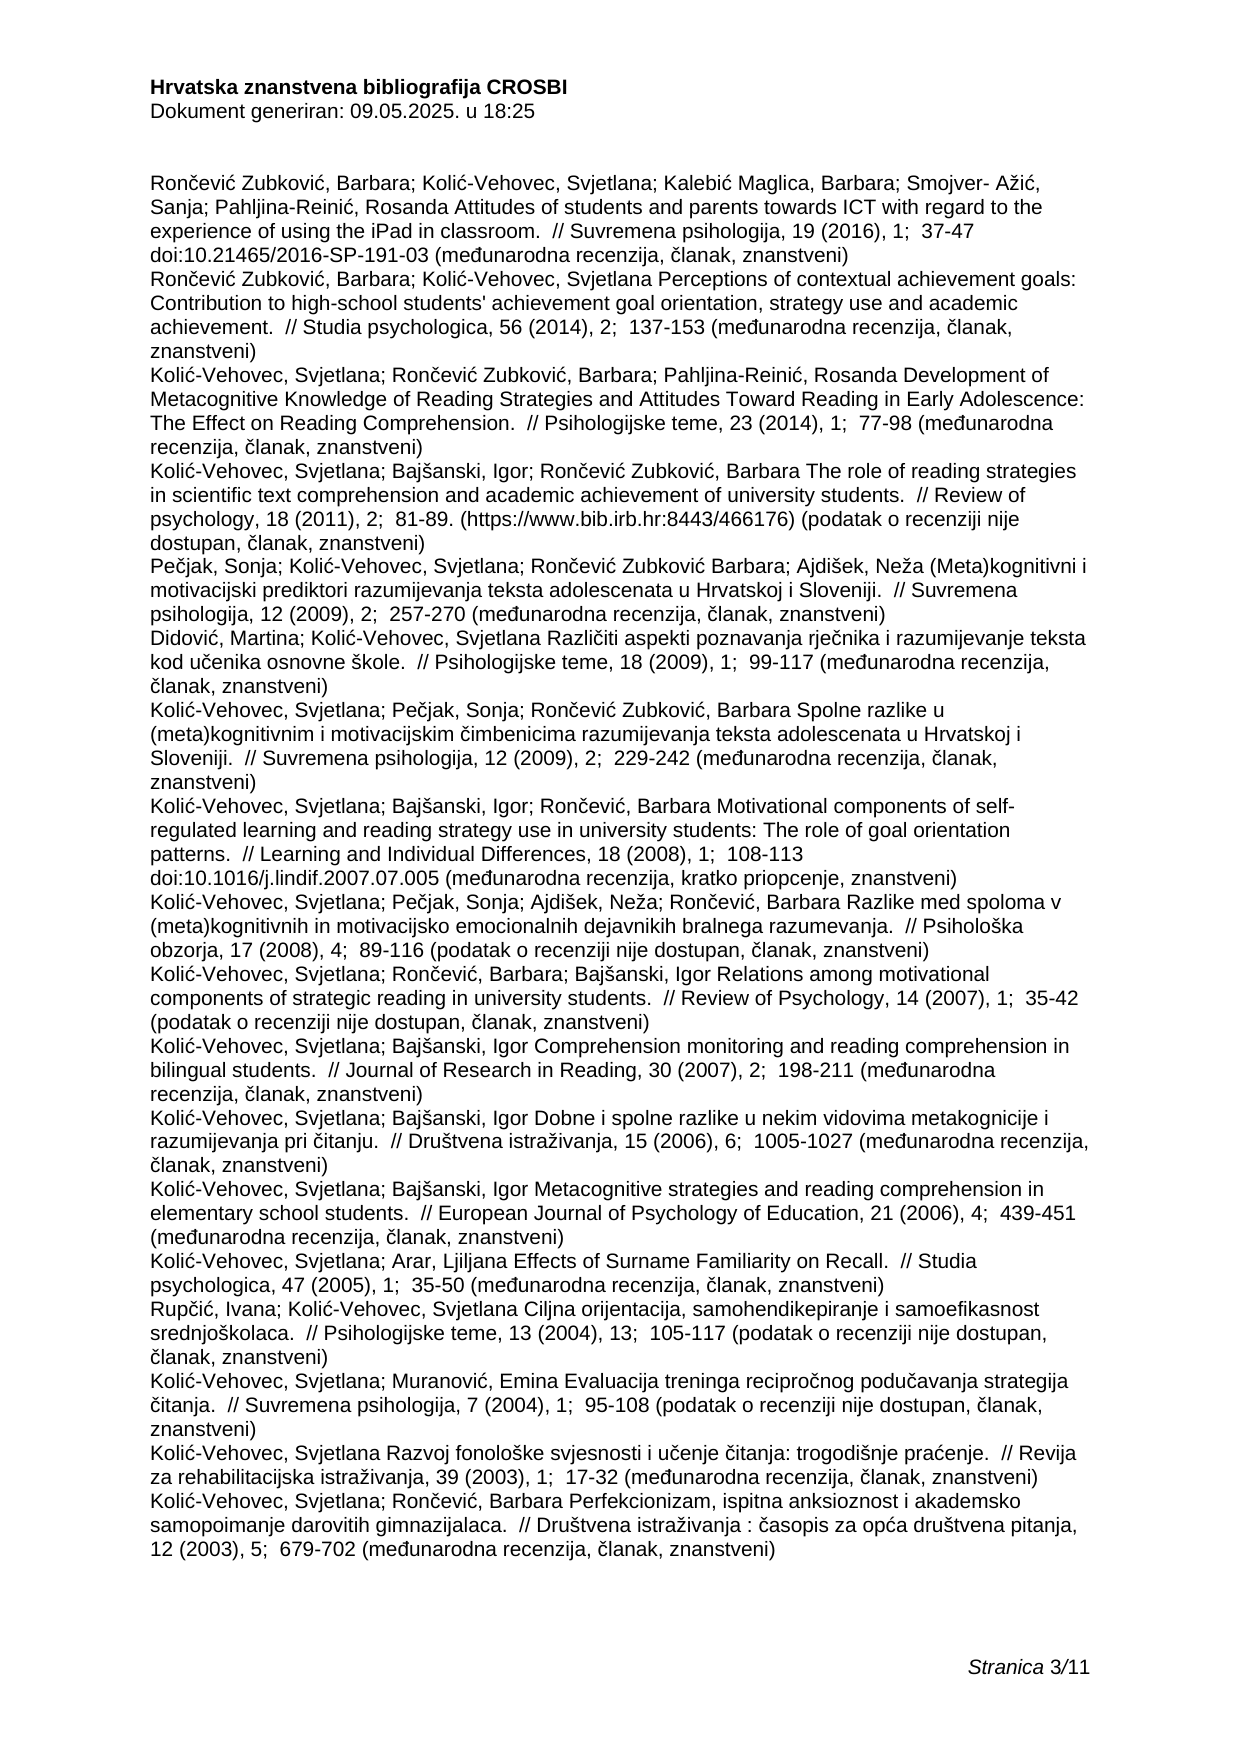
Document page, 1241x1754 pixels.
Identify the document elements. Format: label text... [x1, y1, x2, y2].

text Rončević Zubković, Barbara; Kolić-Vehovec, Svjetlana; Kalebić Maglica, Barbara; Smojver- Ažić, Sanja; Pahljina-Reinić, Rosanda [150, 171, 1090, 267]
text Rončević Zubković, Barbara; Kolić-Vehovec, Svjetlana [150, 267, 1090, 363]
text Kolić-Vehovec, Svjetlana; Bajšanski, Igor; Rončević Zubković, Barbara [150, 458, 1090, 554]
text Kolić-Vehovec, Svjetlana; Muranović, Emina [150, 1369, 1090, 1441]
text Kolić-Vehovec, Svjetlana; Bajšanski, Igor [150, 1105, 1090, 1177]
text Kolić-Vehovec, Svjetlana; Arar, Ljiljana [150, 1249, 1090, 1297]
text Kolić-Vehovec, Svjetlana; Rončević, Barbara [150, 1489, 1090, 1561]
text Kolić-Vehovec, Svjetlana; Pečjak, Sonja; Ajdišek, Neža; Rončević, Barbara [150, 890, 1090, 962]
text Kolić-Vehovec, Svjetlana; Rončević, Barbara; Bajšanski, Igor [150, 962, 1090, 1033]
text Kolić-Vehovec, Svjetlana; Bajšanski, Igor; Rončević, Barbara [150, 794, 1090, 890]
text Kolić-Vehovec, Svjetlana; Pečjak, Sonja; Rončević Zubković, Barbara [150, 698, 1090, 794]
text Kolić-Vehovec, Svjetlana [150, 1441, 1090, 1489]
text Kolić-Vehovec, Svjetlana; Rončević Zubković, Barbara; Pahljina-Reinić, Rosanda [150, 363, 1090, 458]
text Didović, Martina; Kolić-Vehovec, Svjetlana [150, 626, 1090, 698]
text Rupčić, Ivana; Kolić-Vehovec, Svjetlana [150, 1297, 1090, 1369]
text Pečjak, Sonja; Kolić-Vehovec, Svjetlana; Rončević Zubković Barbara; Ajdišek, Neža [150, 554, 1090, 626]
text Kolić-Vehovec, Svjetlana; Bajšanski, Igor [150, 1033, 1090, 1105]
text Kolić-Vehovec, Svjetlana; Bajšanski, Igor [150, 1177, 1090, 1249]
